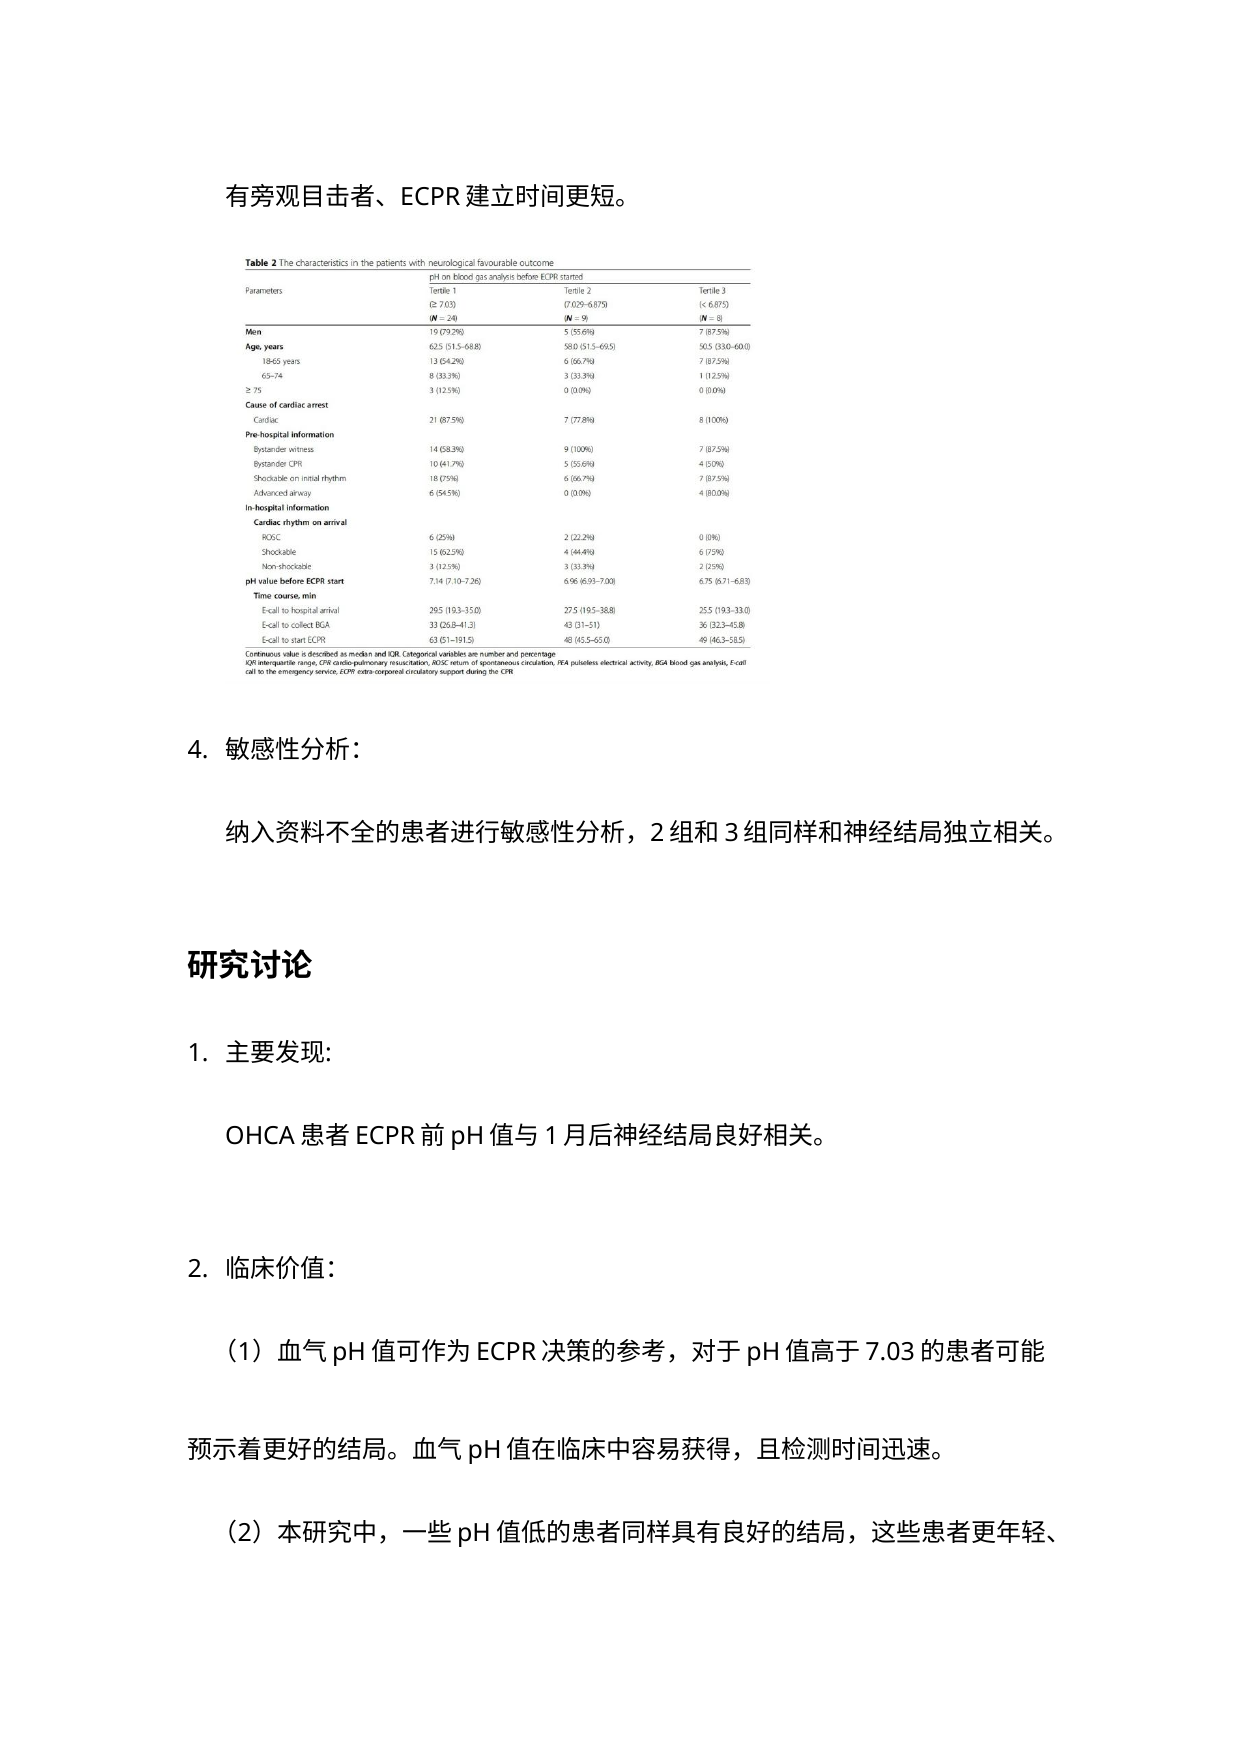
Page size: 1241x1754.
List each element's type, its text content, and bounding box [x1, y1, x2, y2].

list 主要发现: [187, 1018, 1053, 1083]
text （1）血气pH值可作为ECPR决策的参考，对于pH值高于7.03的患者可能预示着更好的结局。血气pH值在临床中容易获得，且检测时间迅速。 [187, 1317, 1053, 1480]
list OHCA患者ECPR前pH值与1月后神经结局良好相关。 [225, 1101, 1053, 1166]
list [225, 162, 1053, 227]
picture [225, 245, 771, 684]
list 临床价值： [187, 1234, 1053, 1299]
text 研究讨论 [187, 931, 1053, 996]
list 敏感性分析： [187, 715, 1053, 780]
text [187, 1498, 1053, 1563]
list 纳入资料不全的患者进行敏感性分析，2组和3组同样和神经结局独立相关。 [225, 798, 1053, 863]
